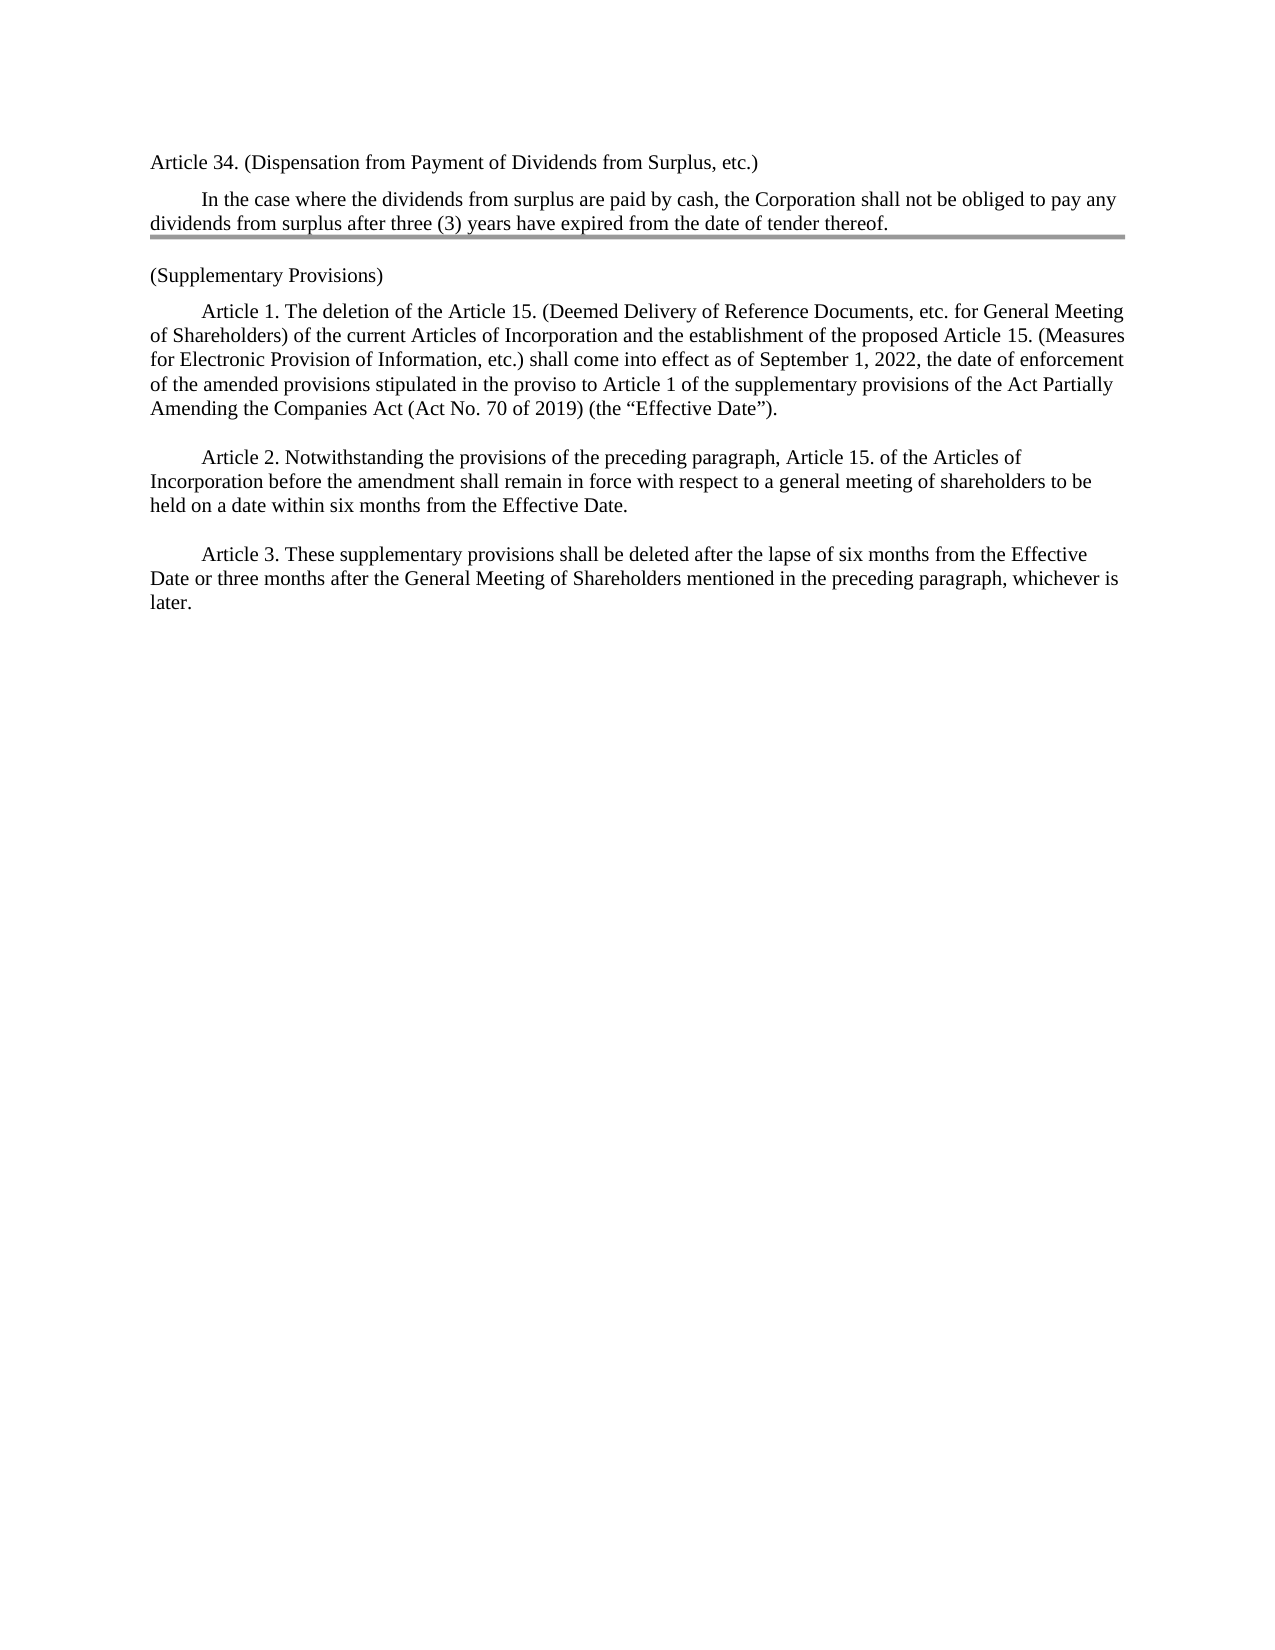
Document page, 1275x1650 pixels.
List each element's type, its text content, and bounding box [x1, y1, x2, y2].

text Article 2. Notwithstanding the provisions of the preceding paragraph, Article 15. of the Articles of Incorporation before the amendment shall remain in force with respect to a general meeting of shareholders to be held on a date within six months from the Effective Date. [150, 444, 1125, 517]
text In the case where the dividends from surplus are paid by cash, the Corporation shall not be obliged to pay any dividends from surplus after three (3) years have expired from the date of tender thereof. [150, 187, 1125, 234]
text Article 34. (Dispensation from Payment of Dividends from Surplus, etc.) [150, 150, 1125, 174]
text Article 3. These supplementary provisions shall be deleted after the lapse of six months from the Effective Date or three months after the General Meeting of Shareholders mentioned in the preceding paragraph, whichever is later. [150, 542, 1125, 614]
text Article 1. The deletion of the Article 15. (Deemed Delivery of Reference Documents, etc. for General Meeting of Shareholders) of the current Articles of Incorporation and the establishment of the proposed Article 15. (Measures for Electronic Provision of Information, etc.) shall come into effect as of September 1, 2022, the date of enforcement of the amended provisions stipulated in the proviso to Article 1 of the supplementary provisions of the Act Partially Amending the Companies Act (Act No. 70 of 2019) (the “Effective Date”). [150, 299, 1125, 419]
text (Supplementary Provisions) [150, 263, 1125, 287]
